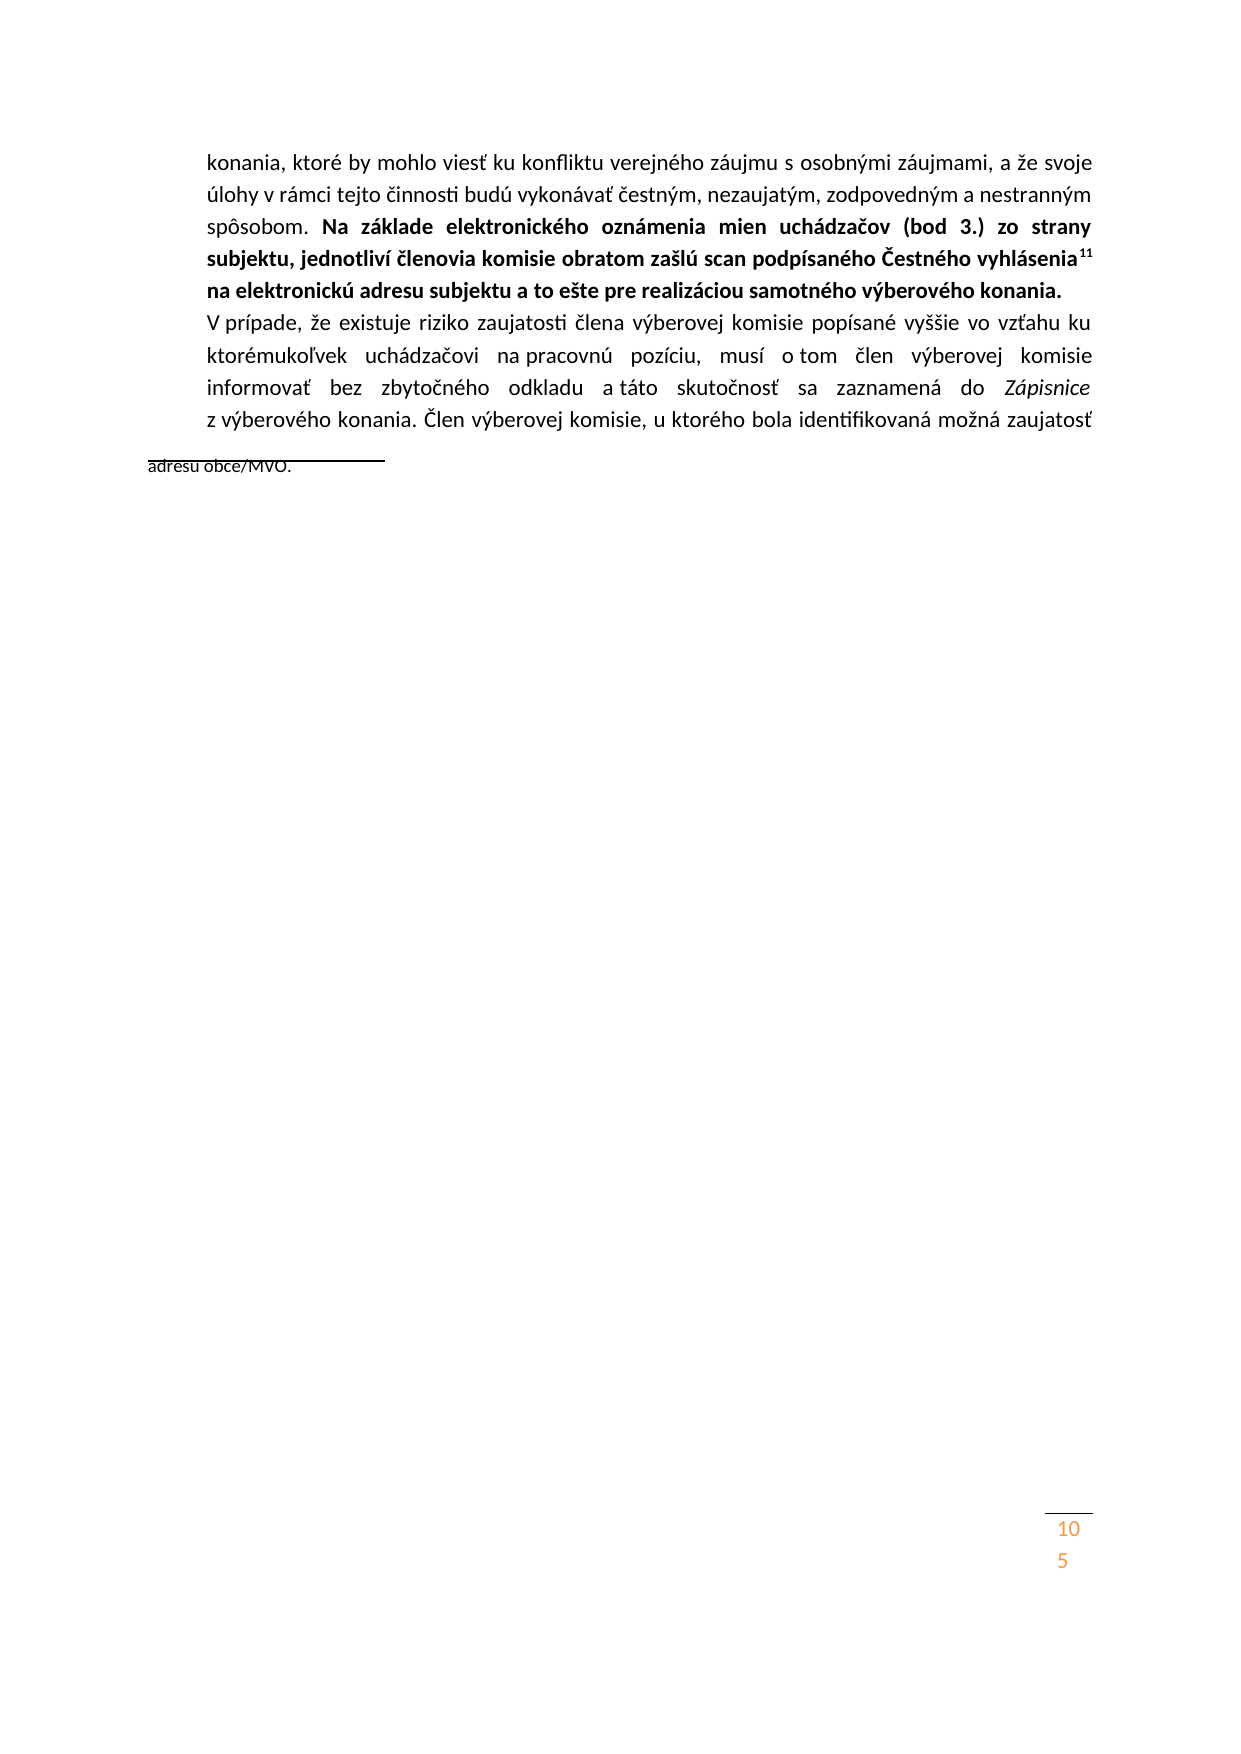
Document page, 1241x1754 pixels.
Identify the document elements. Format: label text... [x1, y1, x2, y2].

text Členovia výberovej komisie pred realizovaním výberového konania podpísaním Čestného vyhlásenia člena/členky výberovej komisie (vzor Čestného vyhlásenia v prílohe tohto dokumentu) prehlasujú, že sa pri vykonávaní činnosti člena/členky výberovej komisie zdržia konania, ktoré by mohlo viesť ku konfliktu verejného záujmu s osobnými záujmami, a že svoje úlohy v rámci tejto činnosti budú vykonávať čestným, nezaujatým, zodpovedným a nestranným spôsobom. Na základe elektronického oznámenia mien uchádzačov (bod 3.) zo strany subjektu, jednotliví členovia komisie obratom zašlú scan podpísaného Čestného vyhlásenia na elektronickú adresu subjektu a to ešte pre realizáciou samotného výberového konania. [207, 148, 1093, 304]
text V prípade, že existuje riziko zaujatosti člena výberovej komisie popísané vyššie vo vzťahu ku ktorémukoľvek uchádzačovi na pracovnú pozíciu, musí o tom člen výberovej komisie informovať bez zbytočného odkladu a táto skutočnosť sa zaznamená do Zápisnice z výberového konania. Člen výberovej komisie, u ktorého bola identifikovaná možná zaujatosť vo vzťahu ku ktorémukoľvek uchádzačovi pozvanému na výberové konanie, sa nemôže zúčastňovať na práci ani na rozhodovaní výberovej komisie. [207, 308, 1093, 433]
